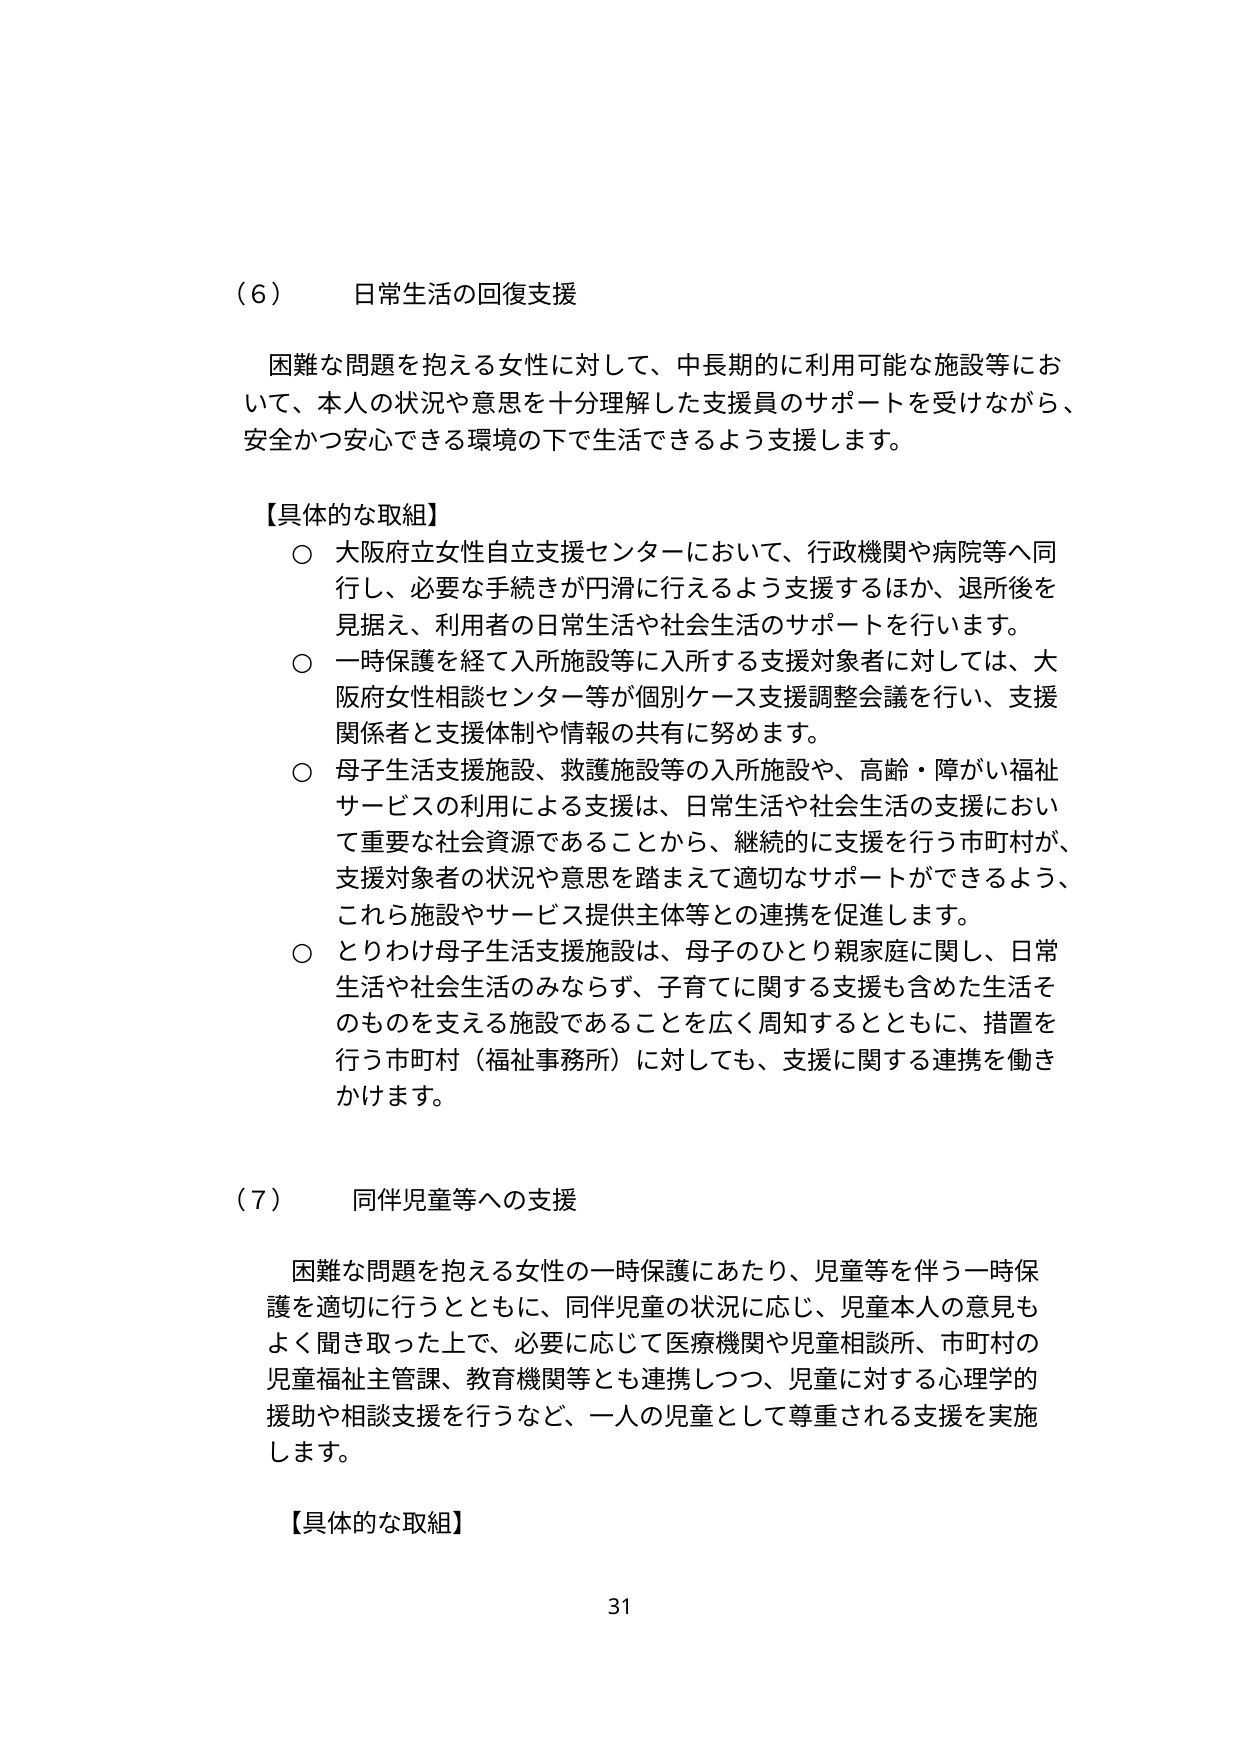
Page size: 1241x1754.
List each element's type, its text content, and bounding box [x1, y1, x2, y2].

text 【具体的な取組】 [177, 495, 1063, 533]
list とりわけ母子生活支援施設は、母子のひとり親家庭に関し、日常生活や社会生活のみならず、子育てに関する支援も含めた生活そのものを支える施設であることを広く周知するとともに、措置を行う市町村（福祉事務所）に対しても、支援に関する連携を働きかけます。 [291, 931, 1063, 1113]
text 【具体的な取組】 [177, 1503, 1063, 1540]
list 困難な問題を抱える女性の一時保護にあたり、児童等を伴う一時保護を適切に行うとともに、同伴児童の状況に応じ、児童本人の意見もよく聞き取った上で、必要に応じて医療機関や児童相談所、市町村の児童福祉主管課、教育機関等とも連携しつつ、児童に対する心理学的援助や相談支援を行うなど、一人の児童として尊重される支援を実施します。 [266, 1251, 1063, 1469]
list 同伴児童等への支援 [222, 1181, 1063, 1217]
list 母子生活支援施設、救護施設等の入所施設や、高齢・障がい福祉サービスの利用による支援は、日常生活や社会生活の支援において重要な社会資源であることから、継続的に支援を行う市町村が、支援対象者の状況や意思を踏まえて適切なサポートができるよう、これら施設やサービス提供主体等との連携を促進します。 [291, 750, 1063, 931]
list 一時保護を経て入所施設等に入所する支援対象者に対しては、大阪府女性相談センター等が個別ケース支援調整会議を行い、支援関係者と支援体制や情報の共有に努めます。 [291, 641, 1063, 750]
list 日常生活の回復支援 [222, 275, 1063, 311]
list 大阪府立女性自立支援センターにおいて、行政機関や病院等へ同行し、必要な手続きが円滑に行えるよう支援するほか、退所後を見据え、利用者の日常生活や社会生活のサポートを行います。 [291, 533, 1063, 641]
text 困難な問題を抱える女性に対して、中長期的に利用可能な施設等において、本人の状況や意思を十分理解した支援員のサポートを受けながら、安全かつ安心できる環境の下で生活できるよう支援します。 [243, 345, 1063, 458]
